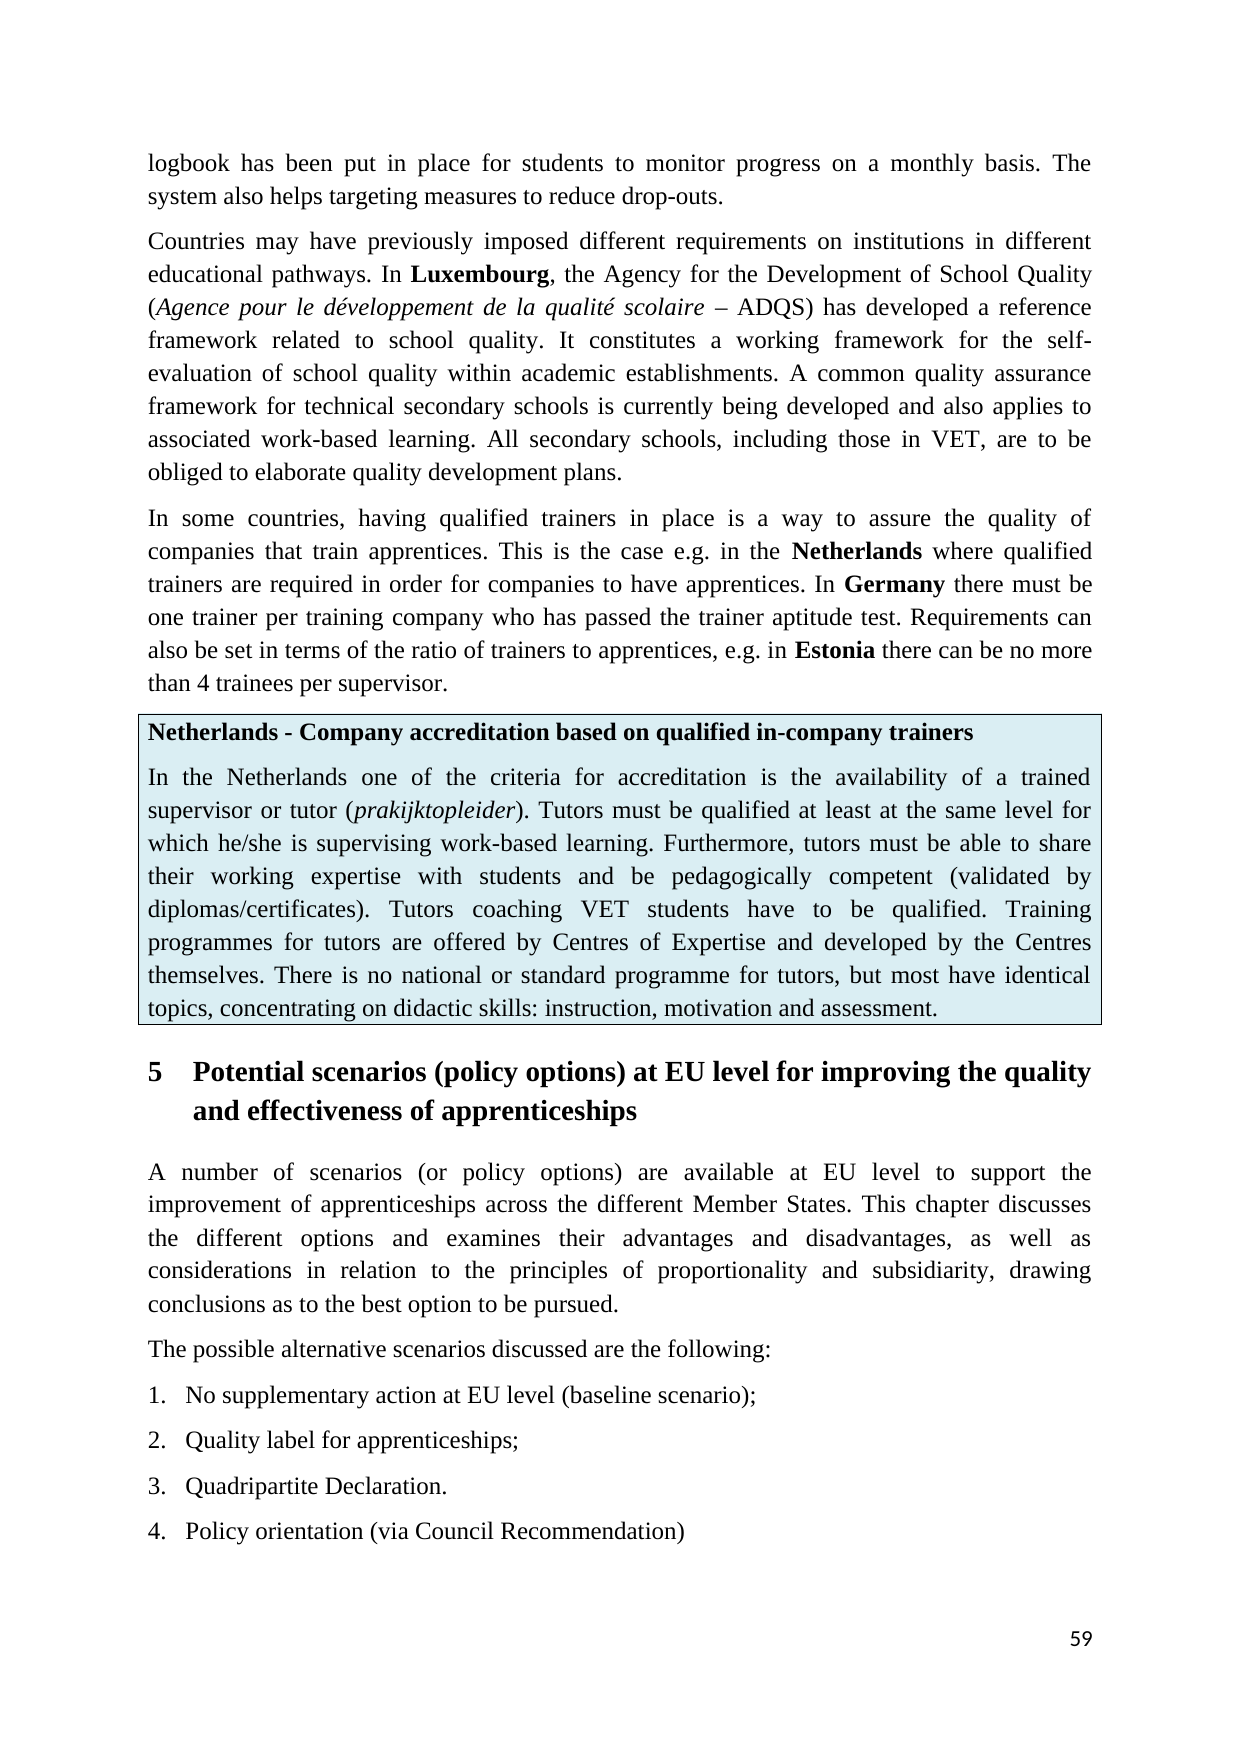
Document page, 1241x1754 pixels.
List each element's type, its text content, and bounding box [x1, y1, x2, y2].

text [148, 148, 1092, 209]
text Netherlands - Company accreditation based on qualified in-company trainers [139, 715, 1101, 745]
list Quality label for apprenticeships; [148, 1425, 1092, 1454]
text A number of scenarios (or policy options) are available at EU level to support the improvement of apprenticeships across the different Member States. This chapter discusses the different options and examines their advantages and disadvantages, as well as considerations in relation to the principles of proportionality and subsidiarity, drawing conclusions as to the best option to be pursued. [148, 1157, 1092, 1317]
text The possible alternative scenarios discussed are the following: [148, 1334, 1092, 1363]
text In some countries, having qualified trainers in place is a way to assure the quality of companies that train apprentices. This is the case e.g. in the Netherlands where qualified trainers are required in order for companies to have apprentices. In Germany there must be one trainer per training company who has passed the trainer aptitude test. Requirements can also be set in terms of the ratio of trainers to apprentices, e.g. in Estonia there can be no more than 4 trainees per supervisor. [148, 503, 1092, 697]
text Countries may have previously imposed different requirements on institutions in different educational pathways. In Luxembourg, the Agency for the Development of School Quality (Agence pour le développement de la qualité scolaire – ADQS) has developed a reference framework related to school quality. It constitutes a working framework for the self-evaluation of school quality within academic establishments. A common quality assurance framework for technical secondary schools is currently being developed and also applies to associated work-based learning. All secondary schools, including those in VET, are to be obliged to elaborate quality development plans. [148, 226, 1092, 486]
list Quadripartite Declaration. [148, 1471, 1092, 1499]
list Policy orientation (via Council Recommendation) [148, 1516, 1092, 1545]
subtitle Potential scenarios (policy options) at EU level for improving the quality and effectiveness of apprenticeships [148, 1054, 1092, 1127]
list No supplementary action at EU level (baseline scenario); [148, 1380, 1092, 1408]
text In the Netherlands one of the criteria for accreditation is the availability of a trained supervisor or tutor (prakijktopleider). Tutors must be qualified at least at the same level for which he/she is supervising work-based learning. Furthermore, tutors must be able to share their working expertise with students and be pedagogically competent (validated by diplomas/certificates). Tutors coaching VET students have to be qualified. Training programmes for tutors are offered by Centres of Expertise and developed by the Centres themselves. There is no national or standard programme for tutors, but most have identical topics, concentrating on didactic skills: instruction, motivation and assessment. [139, 759, 1101, 1024]
